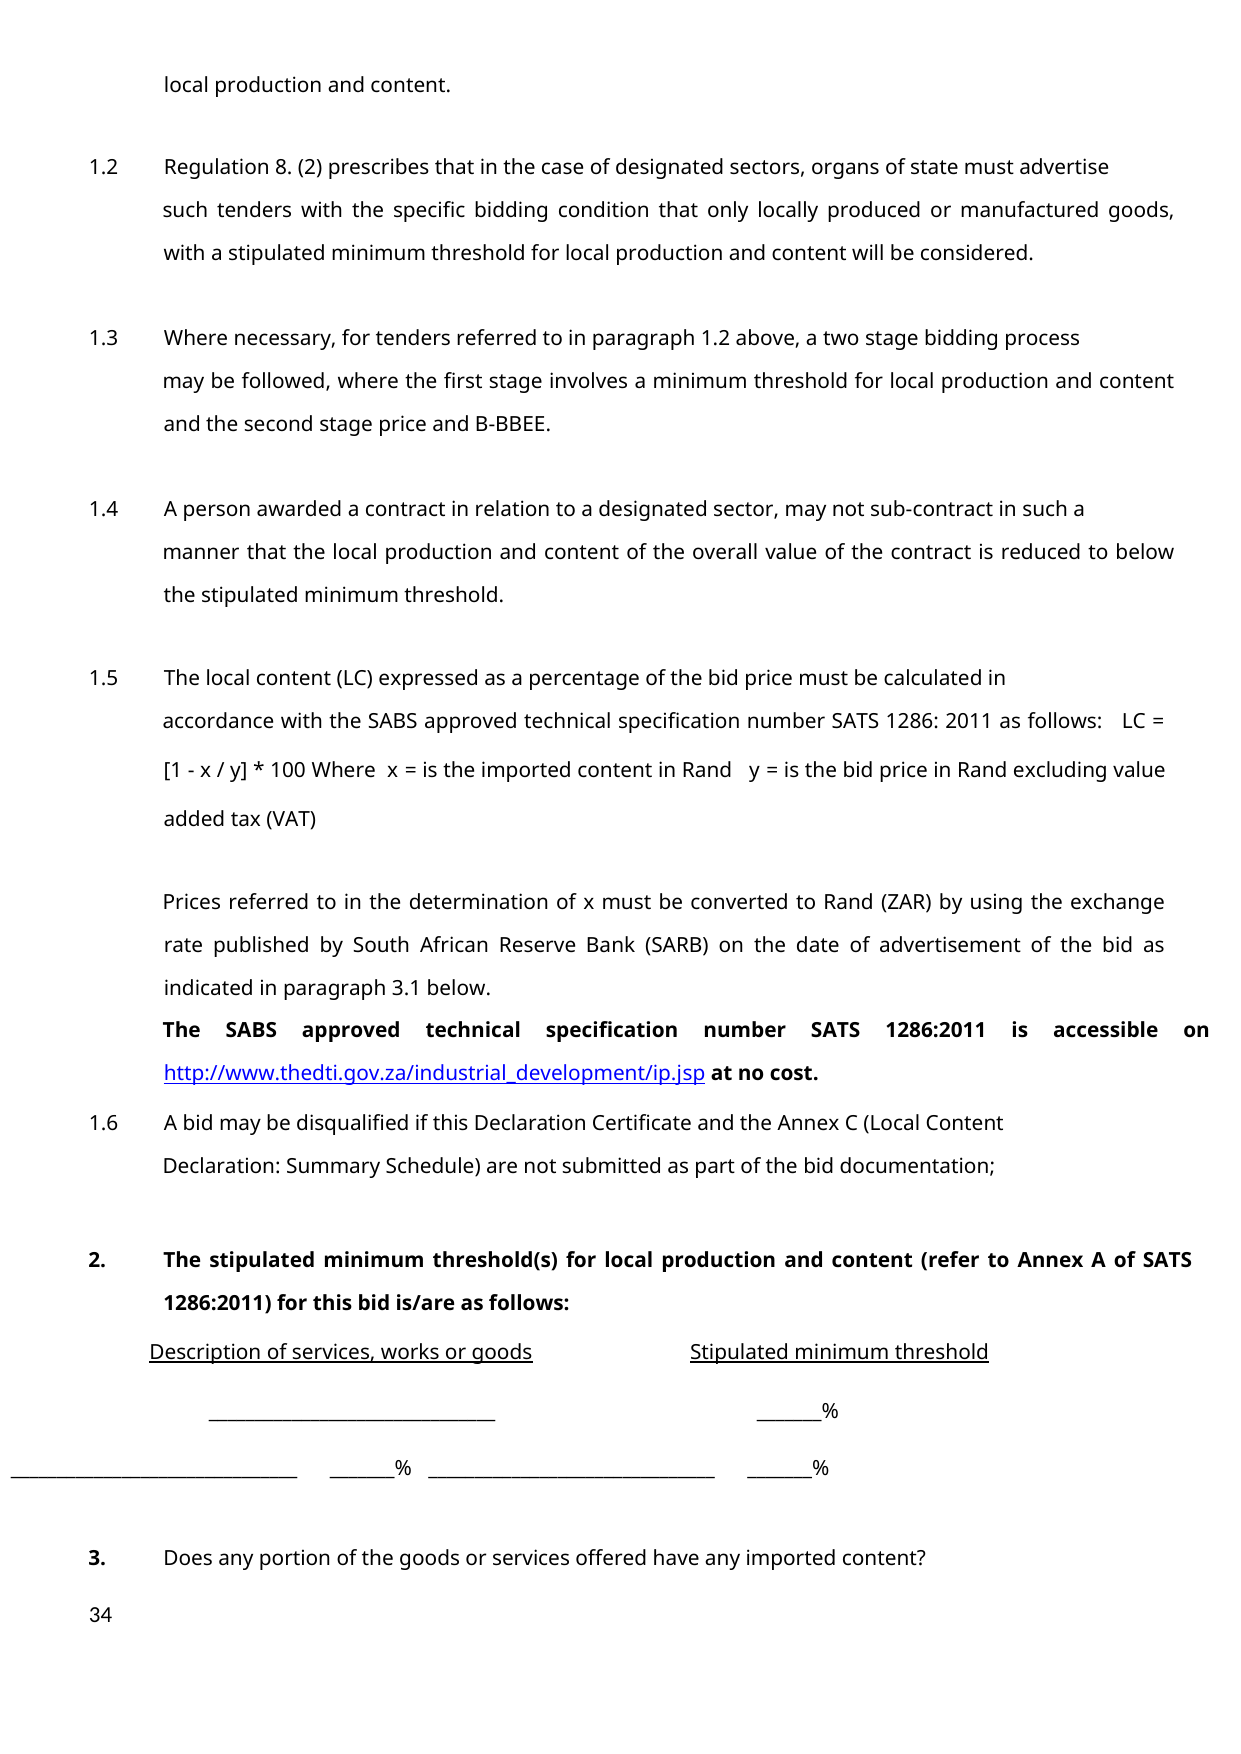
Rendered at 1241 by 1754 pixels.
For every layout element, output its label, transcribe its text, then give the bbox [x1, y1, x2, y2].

text The SABS approved technical specification number SATS 1286:2011 is accessible on http://www.thedti.gov.za/industrial_development/ip.jsp at no cost. [162, 1016, 1211, 1087]
text Description of services, works or goods Stipulated minimum threshold [0, 1337, 1211, 1366]
list A person awarded a contract in relation to a designated sector, may not sub-contract in such a [89, 494, 1176, 523]
text accordance with the SABS approved technical specification number SATS 1286: 2011 as follows: LC = [1 - x / y] * 100 Where x = is the imported content in Rand y = is the bid price in Rand excluding value added tax (VAT) [162, 707, 1166, 832]
list Regulation 8. (2) prescribes that in the case of designated sectors, organs of state must advertise [89, 152, 1176, 180]
text Declaration: Summary Schedule) are not submitted as part of the bid documentation; [162, 1151, 1176, 1179]
text _______________________________ _______% _______________________________ _______% [0, 1453, 1176, 1482]
text local production and content. [164, 70, 1176, 99]
text such tenders with the specific bidding condition that only locally produced or manufactured goods, with a stipulated minimum threshold for local production and content will be considered. [162, 195, 1176, 266]
text _______________________________ _______% [0, 1396, 1211, 1425]
list The local content (LC) expressed as a percentage of the bid price must be calculated in [89, 663, 1176, 692]
list A bid may be disqualified if this Declaration Certificate and the Annex C (Local Content [89, 1108, 1176, 1136]
list Where necessary, for tenders referred to in paragraph 1.2 above, a two stage bidding process [89, 323, 1176, 351]
text manner that the local production and content of the overall value of the contract is reduced to below the stipulated minimum threshold. [162, 537, 1176, 609]
list Does any portion of the goods or services offered have any imported content? [88, 1543, 1193, 1572]
text may be followed, where the first stage involves a minimum threshold for local production and content and the second stage price and B-BBEE. [162, 366, 1176, 438]
list The stipulated minimum threshold(s) for local production and content (refer to Annex A of SATS 1286:2011) for this bid is/are as follows: [88, 1245, 1193, 1316]
text Prices referred to in the determination of x must be converted to Rand (ZAR) by using the exchange rate published by South African Reserve Bank (SARB) on the date of advertisement of the bid as indicated in paragraph 3.1 below. [162, 887, 1166, 1001]
